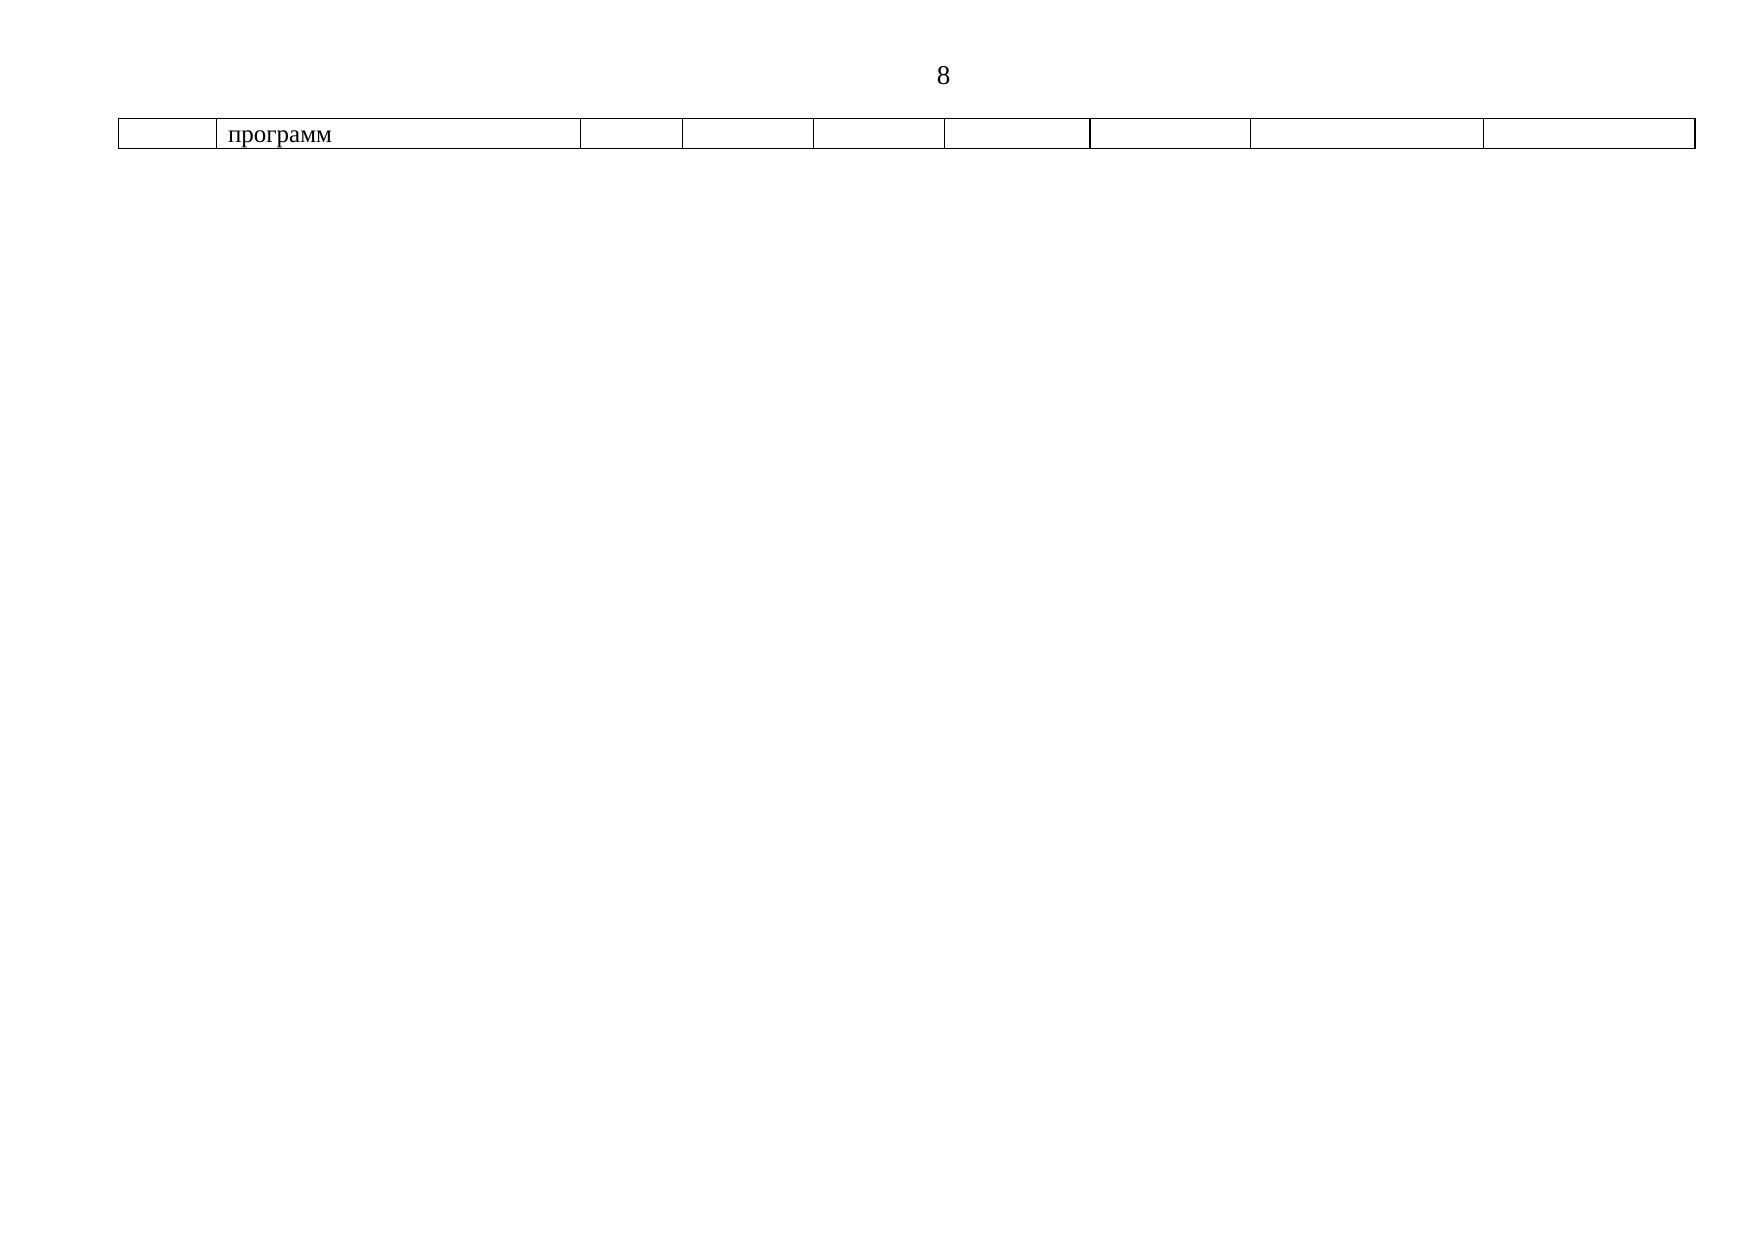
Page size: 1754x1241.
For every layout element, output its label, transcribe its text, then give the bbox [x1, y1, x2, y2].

table_cell 2 [581, 119, 682, 148]
table_cell [1091, 119, 1250, 148]
table_cell [1251, 119, 1483, 148]
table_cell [217, 119, 580, 148]
table_cell 1.1.2. [119, 119, 216, 148]
table_cell 2 [945, 119, 1089, 148]
table_cell [814, 119, 944, 148]
table_cell [683, 119, 813, 148]
table_cell [1484, 119, 1694, 148]
